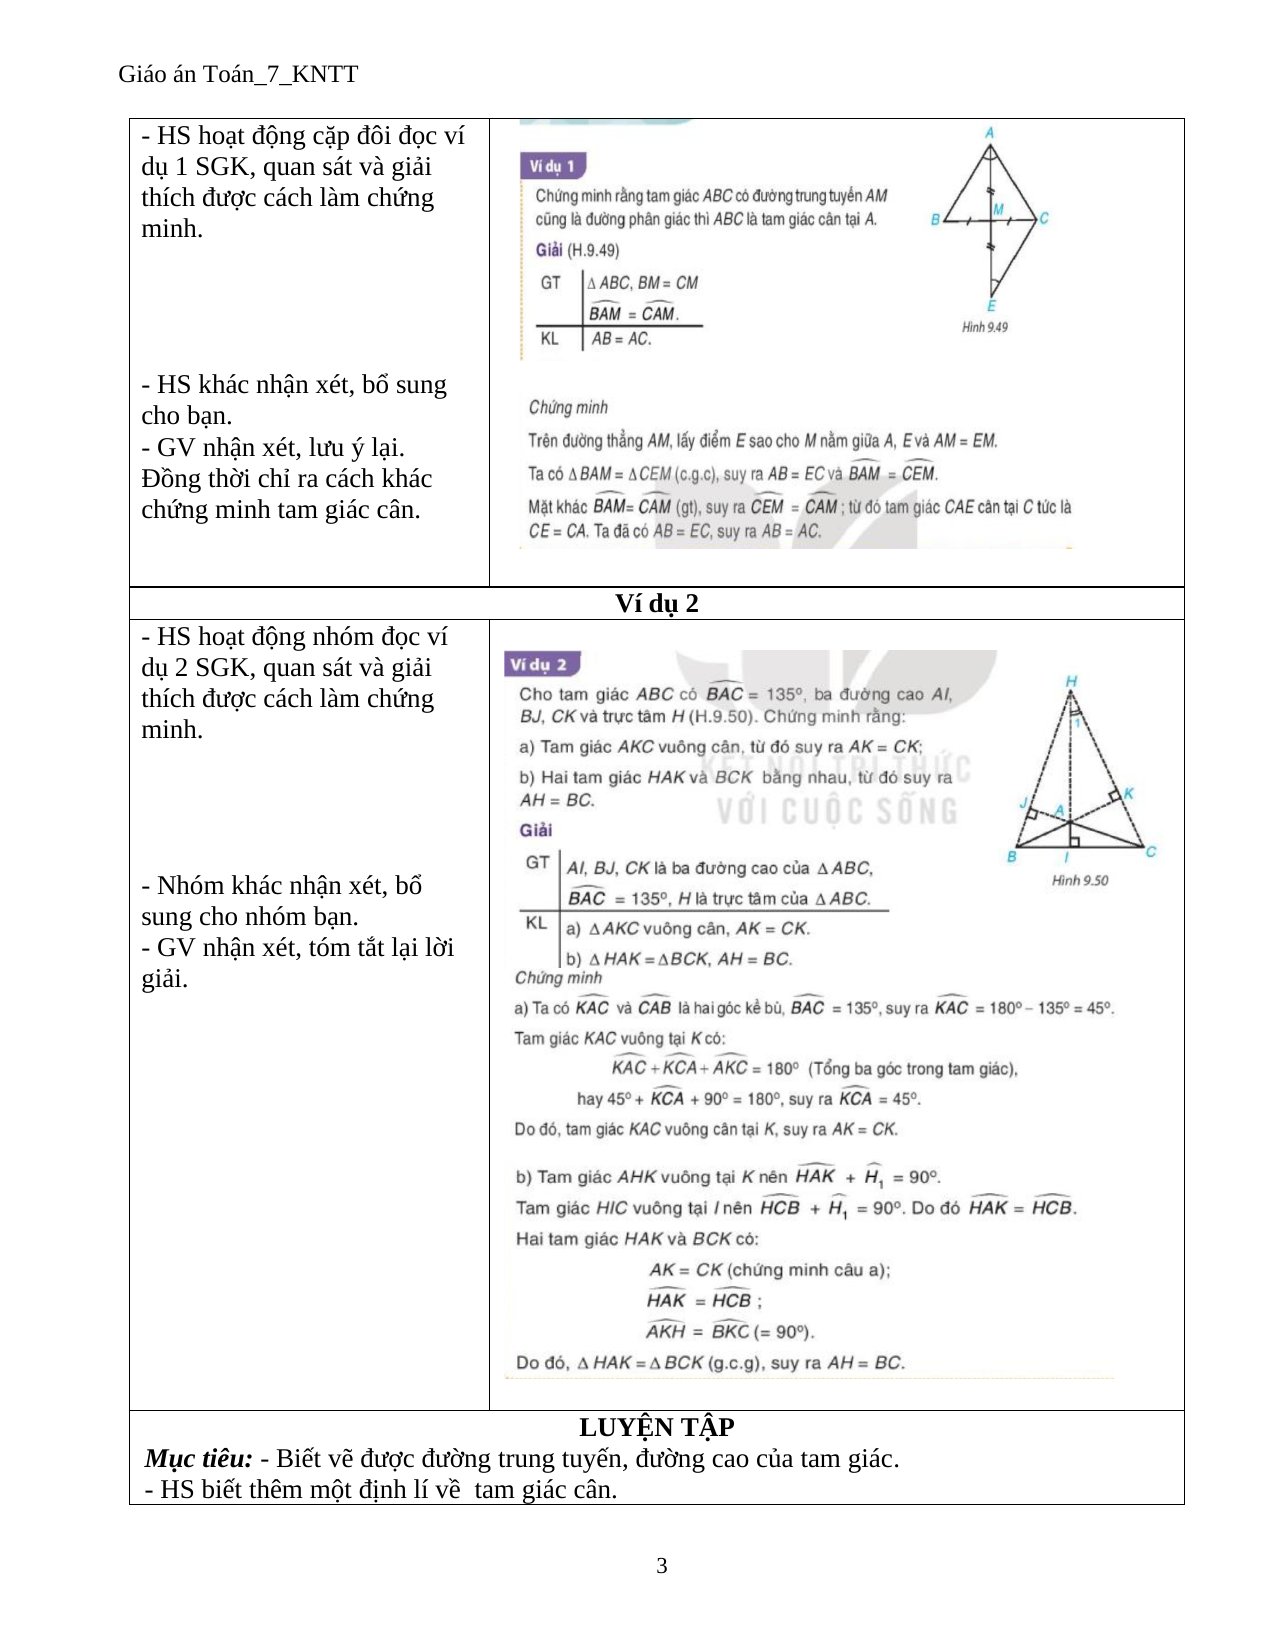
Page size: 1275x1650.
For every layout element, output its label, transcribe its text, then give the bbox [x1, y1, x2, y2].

picture [504, 650, 1176, 1379]
table_cell Ví dụ 2 [130, 588, 1184, 618]
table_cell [130, 1411, 1184, 1504]
picture [519, 119, 1067, 361]
table_cell - HS hoạt động cặp đôi đọc ví dụ 1 SGK, quan sát và giải thích được cách làm chứng minh. - HS khác nhận xét, bổ sung cho bạn. - GV nhận xét, lưu ý lại. Đồng thời chỉ ra cách khác chứng minh tam giác cân. [130, 119, 489, 586]
table_cell [490, 620, 1184, 1409]
table_cell - HS hoạt động nhóm đọc ví dụ 2 SGK, quan sát và giải thích được cách làm chứng minh. - Nhóm khác nhận xét, bổ sung cho nhóm bạn. - GV nhận xét, tóm tắt lại lời giải. [130, 620, 489, 1409]
picture [519, 392, 1079, 549]
table_cell [490, 119, 1184, 586]
